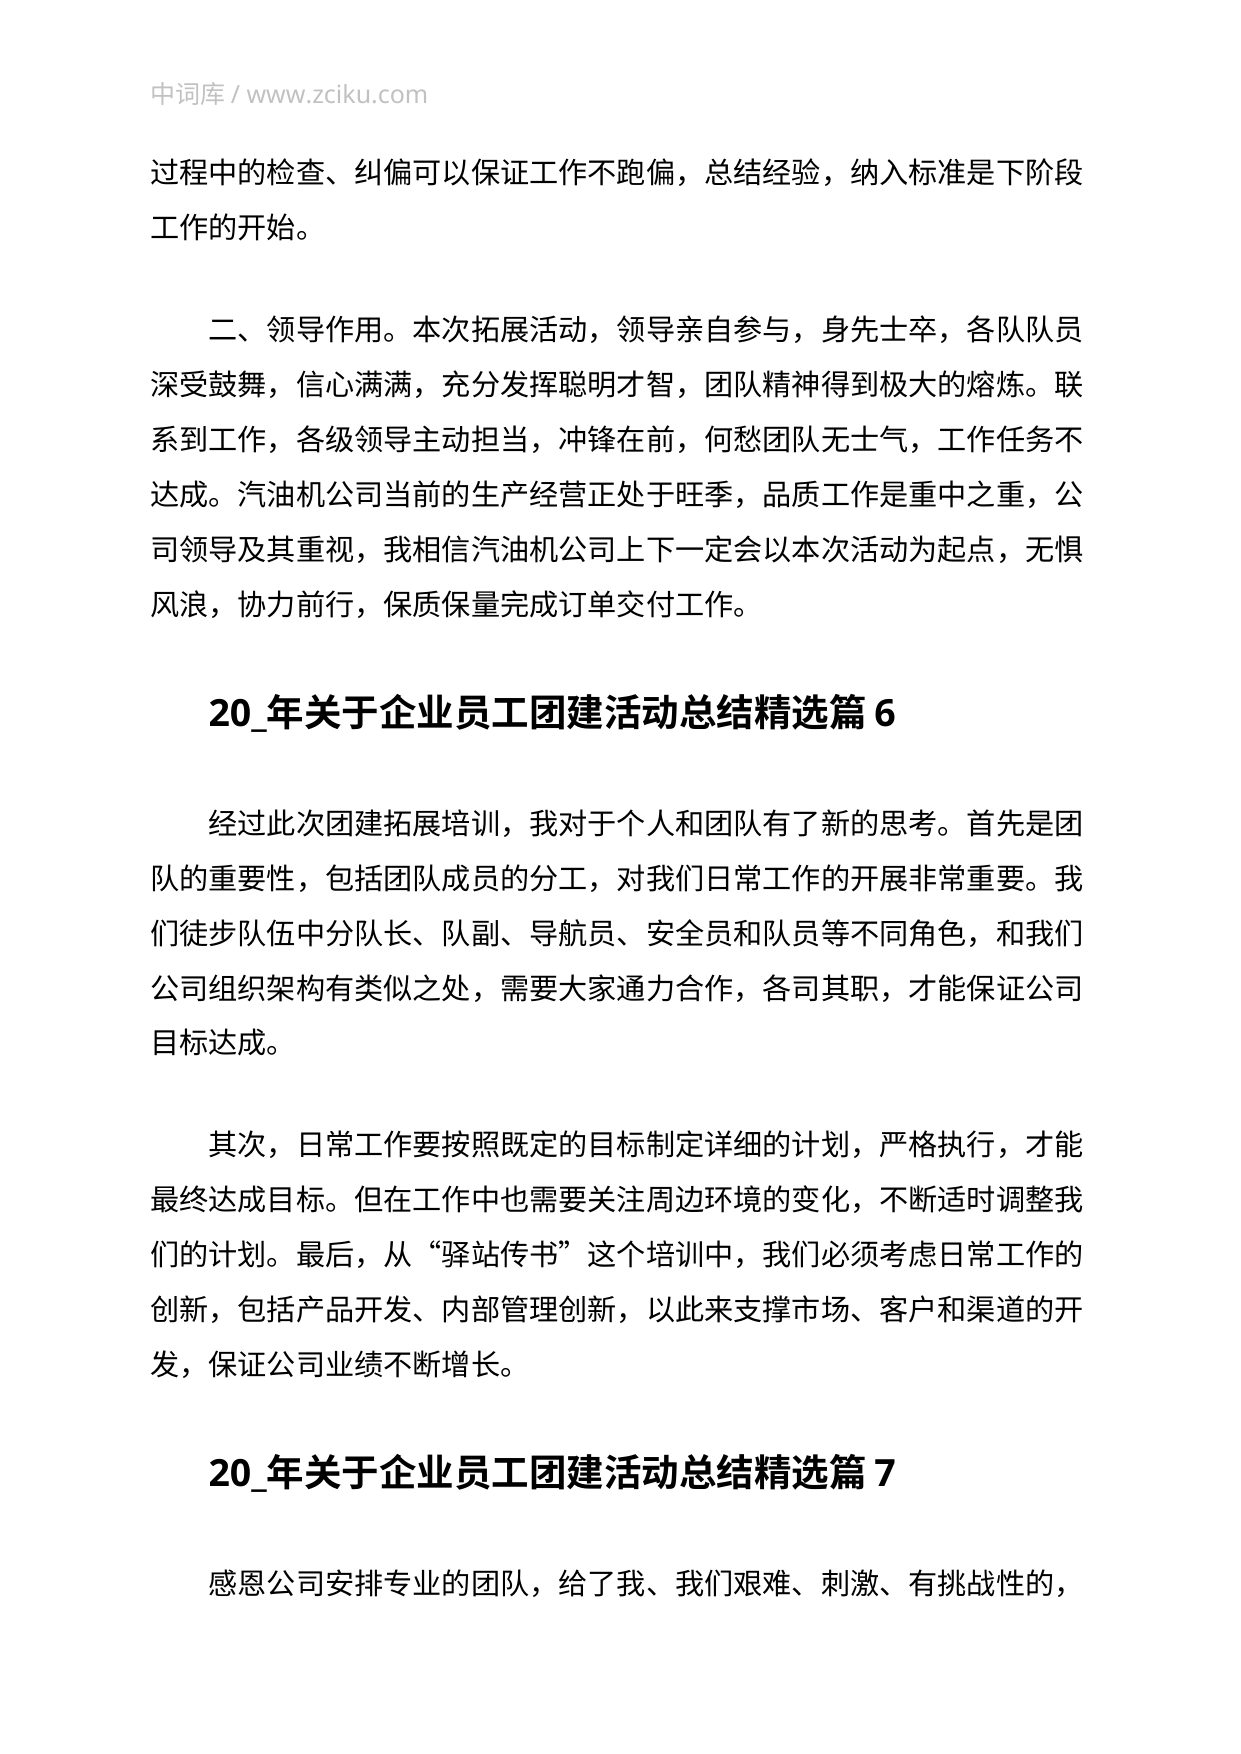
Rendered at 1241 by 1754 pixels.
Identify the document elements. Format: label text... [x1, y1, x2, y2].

text 二、领导作用。本次拓展活动，领导亲自参与，身先士卒，各队队员深受鼓舞，信心满满，充分发挥聪明才智，团队精神得到极大的熔炼。联系到工作，各级领导主动担当，冲锋在前，何愁团队无士气，工作任务不达成。汽油机公司当前的生产经营正处于旺季，品质工作是重中之重，公司领导及其重视，我相信汽油机公司上下一定会以本次活动为起点，无惧风浪，协力前行，保质保量完成订单交付工作。 [150, 307, 1090, 623]
text 其次，日常工作要按照既定的目标制定详细的计划，严格执行，才能最终达成目标。但在工作中也需要关注周边环境的变化，不断适时调整我们的计划。最后，从“驿站传书”这个培训中，我们必须考虑日常工作的创新，包括产品开发、内部管理创新，以此来支撑市场、客户和渠道的开发，保证公司业绩不断增长。 [150, 1122, 1090, 1384]
text 经过此次团建拓展培训，我对于个人和团队有了新的思考。首先是团队的重要性，包括团队成员的分工，对我们日常工作的开展非常重要。我们徒步队伍中分队长、队副、导航员、安全员和队员等不同角色，和我们公司组织架构有类似之处，需要大家通力合作，各司其职，才能保证公司目标达成。 [150, 801, 1090, 1062]
text 20_年关于企业员工团建活动总结精选篇6 [150, 683, 1090, 737]
text 20_年关于企业员工团建活动总结精选篇7 [150, 1443, 1090, 1498]
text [150, 150, 1090, 247]
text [150, 1561, 1090, 1603]
